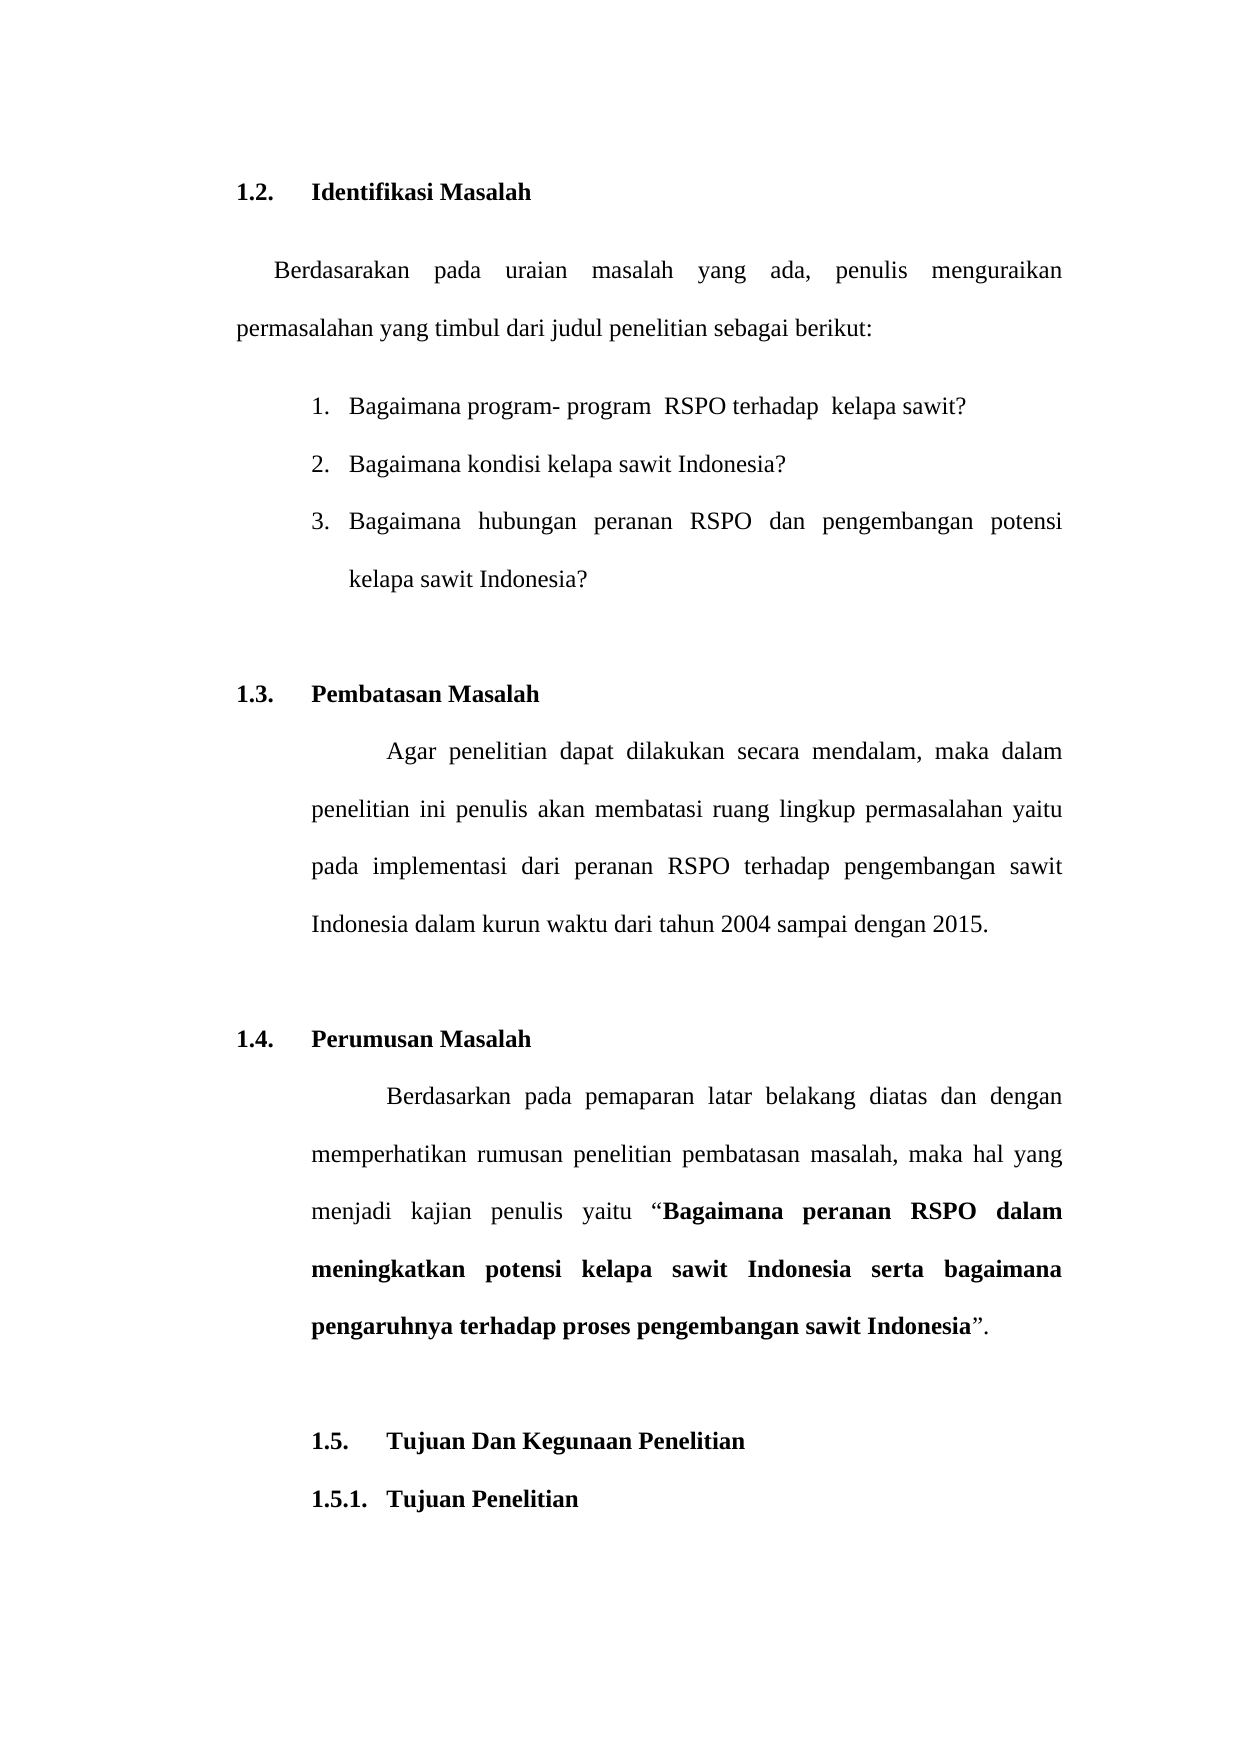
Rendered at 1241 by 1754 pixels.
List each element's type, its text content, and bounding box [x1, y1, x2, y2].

list Perumusan Masalah [236, 1024, 1063, 1053]
text Berdasarakan pada uraian masalah yang ada, penulis menguraikan permasalahan yang timbul dari judul penelitian sebagai berikut: [236, 256, 1063, 342]
list Bagaimana kondisi kelapa sawit Indonesia? [311, 449, 1063, 478]
list Bagaimana hubungan peranan RSPO dan pengembangan potensi kelapa sawit Indonesia? [311, 506, 1063, 593]
list Tujuan Penelitian [311, 1484, 1063, 1513]
list Tujuan Dan Kegunaan Penelitian [311, 1426, 1063, 1455]
list Bagaimana program- program RSPO terhadap kelapa sawit? [311, 391, 1063, 420]
list Pembatasan Masalah [236, 679, 1063, 708]
list Agar penelitian dapat dilakukan secara mendalam, maka dalam penelitian ini penulis akan membatasi ruang lingkup permasalahan yaitu pada implementasi dari peranan RSPO terhadap pengembangan sawit Indonesia dalam kurun waktu dari tahun 2004 sampai dengan 2015. [311, 736, 1063, 938]
list Berdasarkan pada pemaparan latar belakang diatas dan dengan memperhatikan rumusan penelitian pembatasan masalah, maka hal yang menjadi kajian penulis yaitu “Bagaimana peranan RSPO dalam meningkatkan potensi kelapa sawit Indonesia serta bagaimana pengaruhnya terhadap proses pengembangan sawit Indonesia”. [311, 1081, 1063, 1340]
list Identifikasi Masalah [236, 177, 1063, 206]
